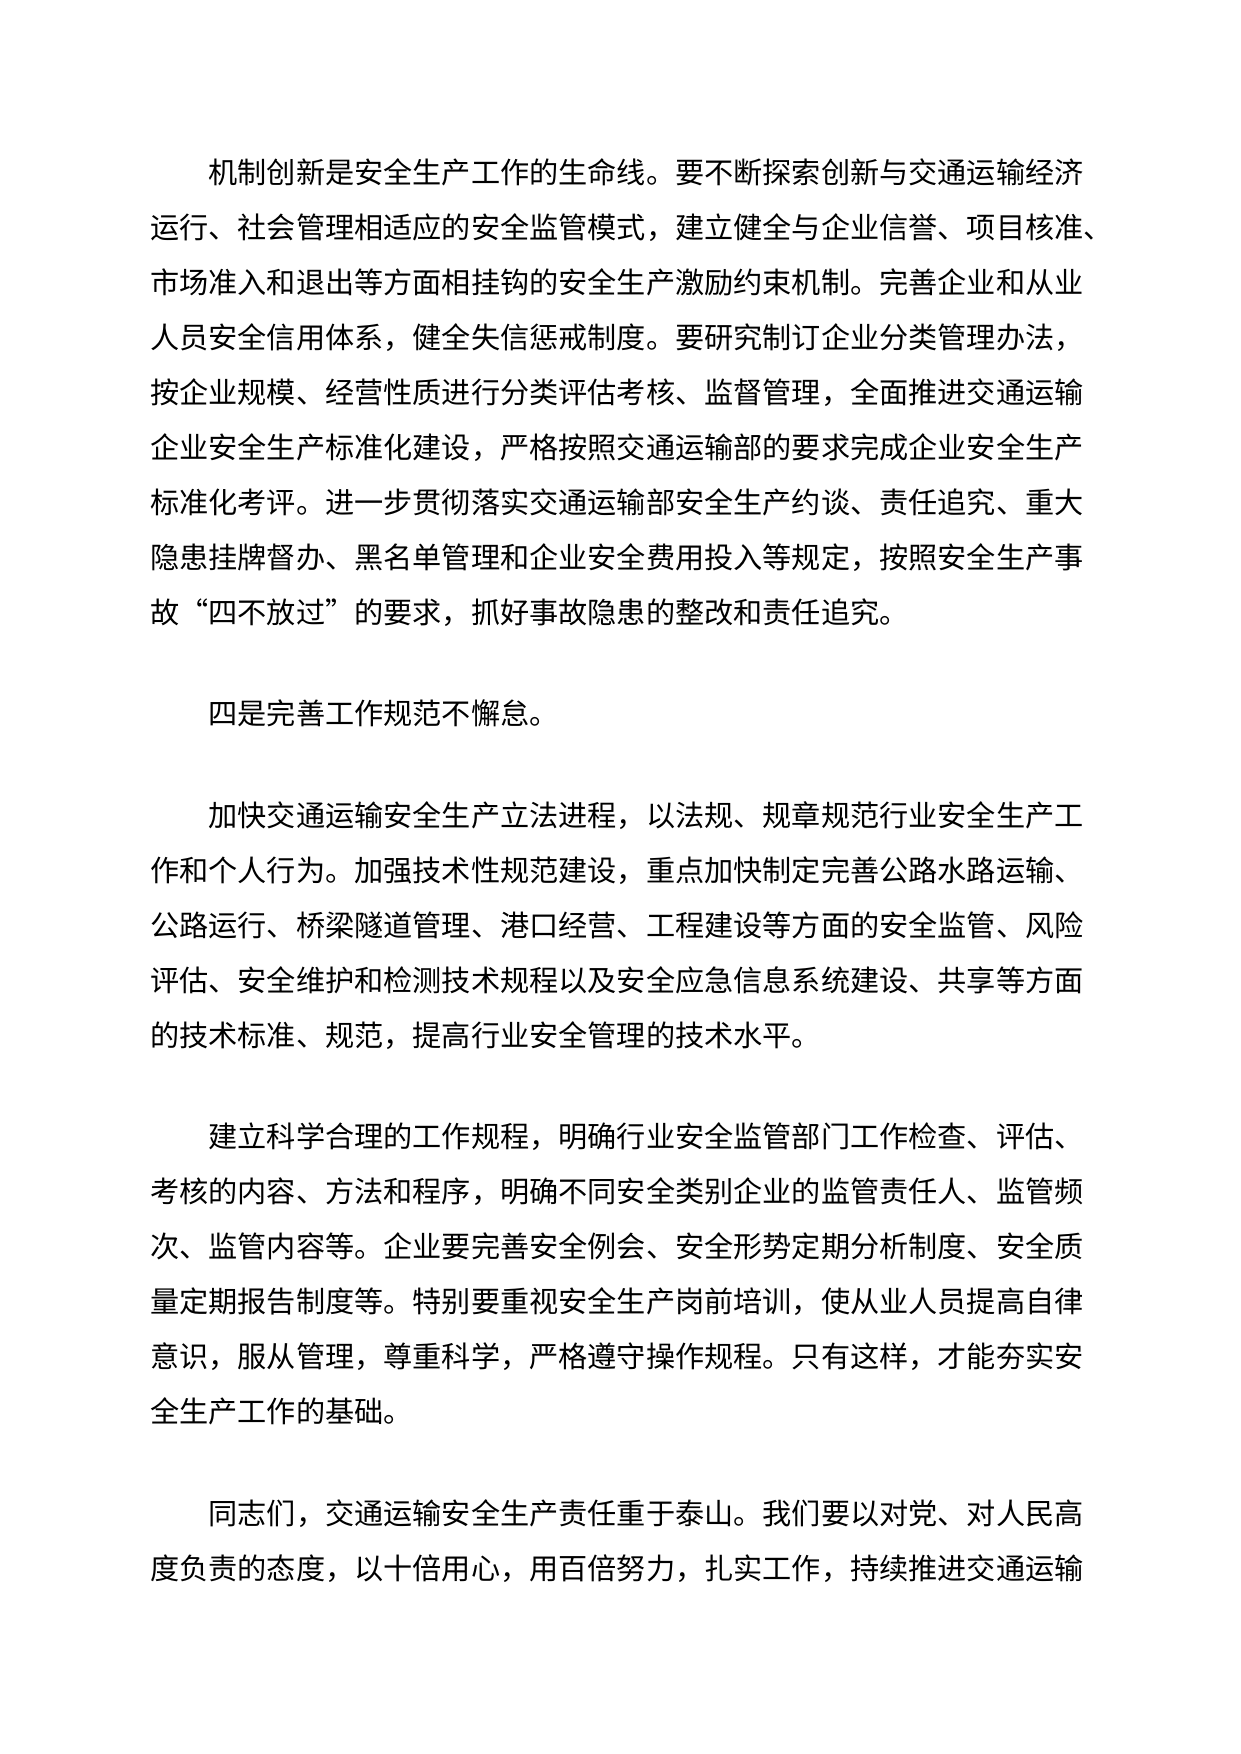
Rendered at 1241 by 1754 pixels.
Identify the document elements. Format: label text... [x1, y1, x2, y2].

text 建立科学合理的工作规程，明确行业安全监管部门工作检查、评估、考核的内容、方法和程序，明确不同安全类别企业的监管责任人、监管频次、监管内容等。企业要完善安全例会、安全形势定期分析制度、安全质量定期报告制度等。特别要重视安全生产岗前培训，使从业人员提高自律意识，服从管理，尊重科学，严格遵守操作规程。只有这样，才能夯实安全生产工作的基础。 [150, 1114, 1090, 1431]
text 四是完善工作规范不懈怠。 [150, 691, 1090, 733]
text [150, 1490, 1090, 1587]
text 加快交通运输安全生产立法进程，以法规、规章规范行业安全生产工作和个人行为。加强技术性规范建设，重点加快制定完善公路水路运输、公路运行、桥梁隧道管理、港口经营、工程建设等方面的安全监管、风险评估、安全维护和检测技术规程以及安全应急信息系统建设、共享等方面的技术标准、规范，提高行业安全管理的技术水平。 [150, 793, 1090, 1054]
text 机制创新是安全生产工作的生命线。要不断探索创新与交通运输经济运行、社会管理相适应的安全监管模式，建立健全与企业信誉、项目核准、市场准入和退出等方面相挂钩的安全生产激励约束机制。完善企业和从业人员安全信用体系，健全失信惩戒制度。要研究制订企业分类管理办法，按企业规模、经营性质进行分类评估考核、监督管理，全面推进交通运输企业安全生产标准化建设，严格按照交通运输部的要求完成企业安全生产标准化考评。进一步贯彻落实交通运输部安全生产约谈、责任追究、重大隐患挂牌督办、黑名单管理和企业安全费用投入等规定，按照安全生产事故“四不放过”的要求，抓好事故隐患的整改和责任追究。 [150, 150, 1090, 631]
